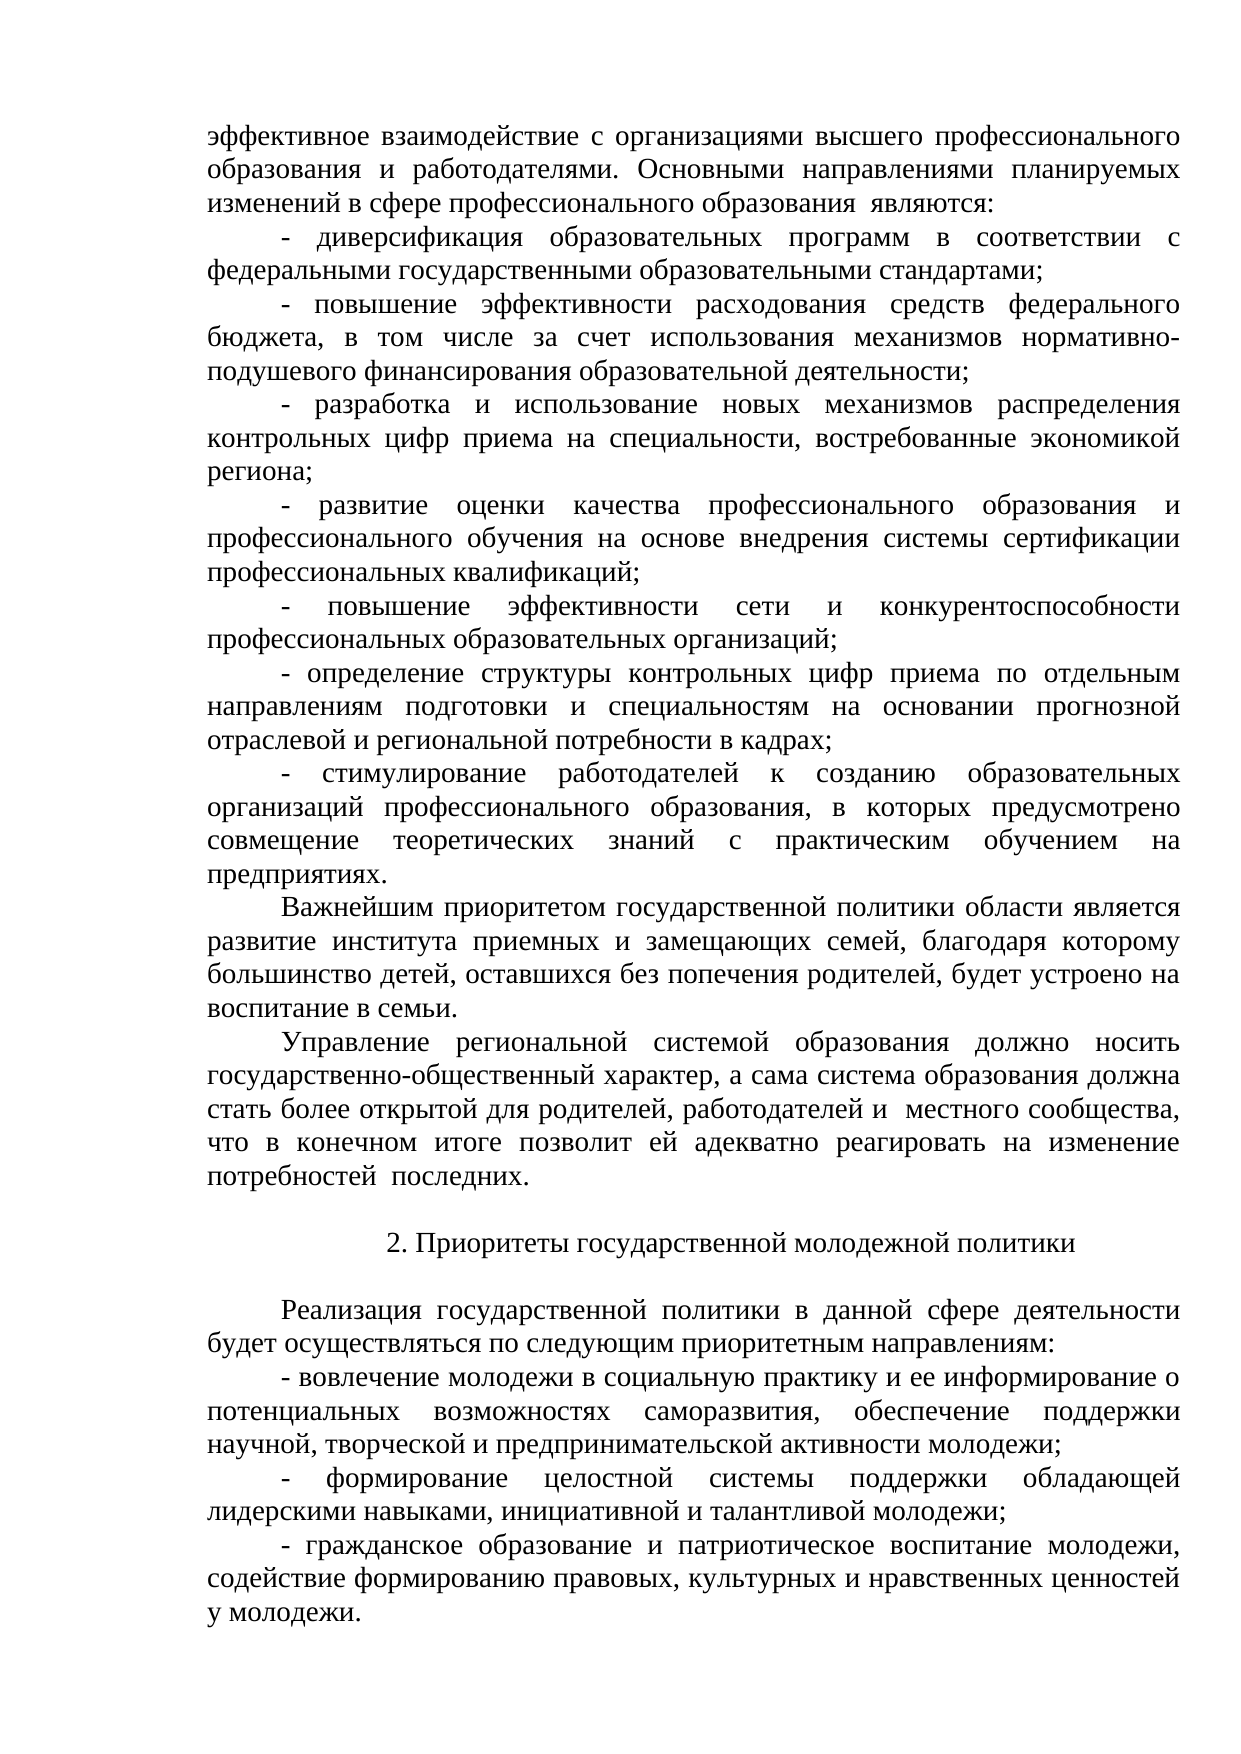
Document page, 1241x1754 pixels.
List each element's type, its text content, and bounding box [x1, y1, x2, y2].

text Реализация государственной политики в данной сфере деятельности будет осуществляться по следующим приоритетным направлениям: [207, 1292, 1181, 1359]
text 2. Приоритеты государственной молодежной политики [207, 1225, 1181, 1258]
text - повышение эффективности сети и конкурентоспособности профессиональных образовательных организаций; [207, 588, 1181, 655]
text - формирование целостной системы поддержки обладающей лидерскими навыками, инициативной и талантливой молодежи; [207, 1460, 1181, 1527]
text - гражданское образование и патриотическое воспитание молодежи, содействие формированию правовых, культурных и нравственных ценностей у молодежи. [207, 1527, 1181, 1627]
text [207, 118, 1181, 219]
text - стимулирование работодателей к созданию образовательных организаций профессионального образования, в которых предусмотрено совмещение теоретических знаний с практическим обучением на предприятиях. [207, 755, 1181, 889]
text - разработка и использование новых механизмов распределения контрольных цифр приема на специальности, востребованные экономикой региона; [207, 386, 1181, 487]
text - развитие оценки качества профессионального образования и профессионального обучения на основе внедрения системы сертификации профессиональных квалификаций; [207, 487, 1181, 588]
text - определение структуры контрольных цифр приема по отдельным направлениям подготовки и специальностям на основании прогнозной отраслевой и региональной потребности в кадрах; [207, 655, 1181, 755]
text - диверсификация образовательных программ в соответствии с федеральными государственными образовательными стандартами; [207, 219, 1181, 286]
text Управление региональной системой образования должно носить государственно-общественный характер, а сама система образования должна стать более открытой для родителей, работодателей и местного сообщества, что в конечном итоге позволит ей адекватно реагировать на изменение потребностей последних. [207, 1024, 1181, 1191]
text Важнейшим приоритетом государственной политики области является развитие института приемных и замещающих семей, благодаря которому большинство детей, оставшихся без попечения родителей, будет устроено на воспитание в семьи. [207, 889, 1181, 1024]
text - вовлечение молодежи в социальную практику и ее информирование о потенциальных возможностях саморазвития, обеспечение поддержки научной, творческой и предпринимательской активности молодежи; [207, 1359, 1181, 1460]
text - повышение эффективности расходования средств федерального бюджета, в том числе за счет использования механизмов нормативно-подушевого финансирования образовательной деятельности; [207, 286, 1181, 386]
